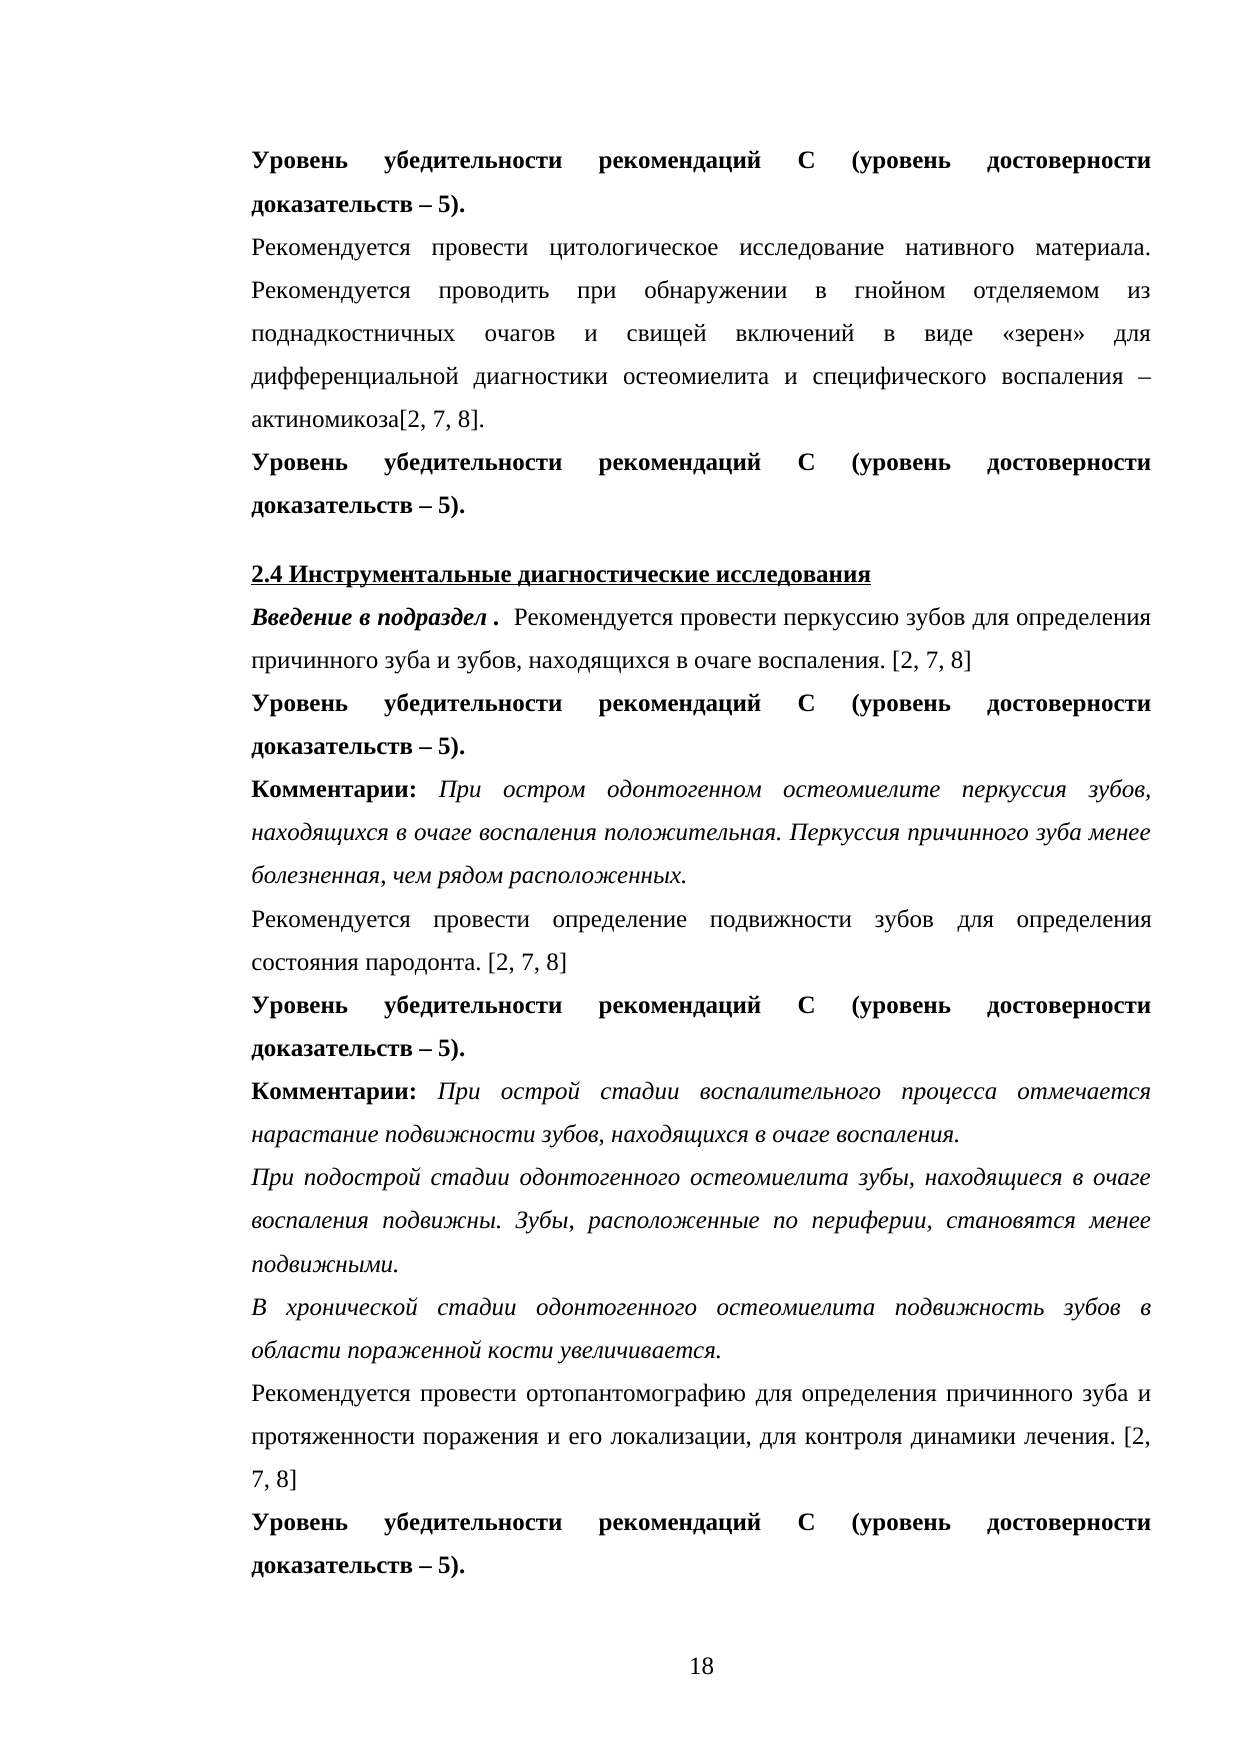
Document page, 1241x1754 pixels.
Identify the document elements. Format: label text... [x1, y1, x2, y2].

subtitle 2.4 Инструментальные диагностические исследования [177, 559, 1152, 587]
text Рекомендуется провести цитологическое исследование нативного материала. Рекомендуется проводить при обнаружении в гнойном отделяемом из поднадкостничных очагов и свищей включений в виде «зерен» для дифференциальной диагностики остеомиелита и специфического воспаления – актиномикоза[2, 7, 8]. [251, 232, 1152, 433]
text Рекомендуется провести ортопантомографию для определения причинного зуба и протяженности поражения и его локализации, для контроля динамики лечения. [2, 7, 8] [251, 1378, 1152, 1493]
text Уровень убедительности рекомендаций С (уровень достоверности доказательств – 5). [251, 688, 1152, 760]
text Уровень убедительности рекомендаций С (уровень достоверности доказательств – 5). [251, 990, 1152, 1062]
text При подострой стадии одонтогенного остеомиелита зубы, находящиеся в очаге воспаления подвижны. Зубы, расположенные по периферии, становятся менее подвижными. [251, 1162, 1152, 1277]
text Комментарии: При острой стадии воспалительного процесса отмечается нарастание подвижности зубов, находящихся в очаге воспаления. [251, 1076, 1152, 1148]
text Уровень убедительности рекомендаций С (уровень достоверности доказательств – 5). [251, 447, 1152, 519]
text Уровень убедительности рекомендаций С (уровень достоверности доказательств – 5). [251, 146, 1152, 217]
text Введение в подраздел . Рекомендуется провести перкуссию зубов для определения причинного зуба и зубов, находящихся в очаге воспаления. [2, 7, 8] [251, 602, 1152, 674]
text Комментарии: При остром одонтогенном остеомиелите перкуссия зубов, находящихся в очаге воспаления положительная. Перкуссия причинного зуба менее болезненная, чем рядом расположенных. [251, 774, 1152, 889]
text В хронической стадии одонтогенного остеомиелита подвижность зубов в области пораженной кости увеличивается. [251, 1292, 1152, 1364]
text Уровень убедительности рекомендаций С (уровень достоверности доказательств – 5). [251, 1507, 1152, 1579]
text Рекомендуется провести определение подвижности зубов для определения состояния пародонта. [2, 7, 8] [251, 904, 1152, 976]
